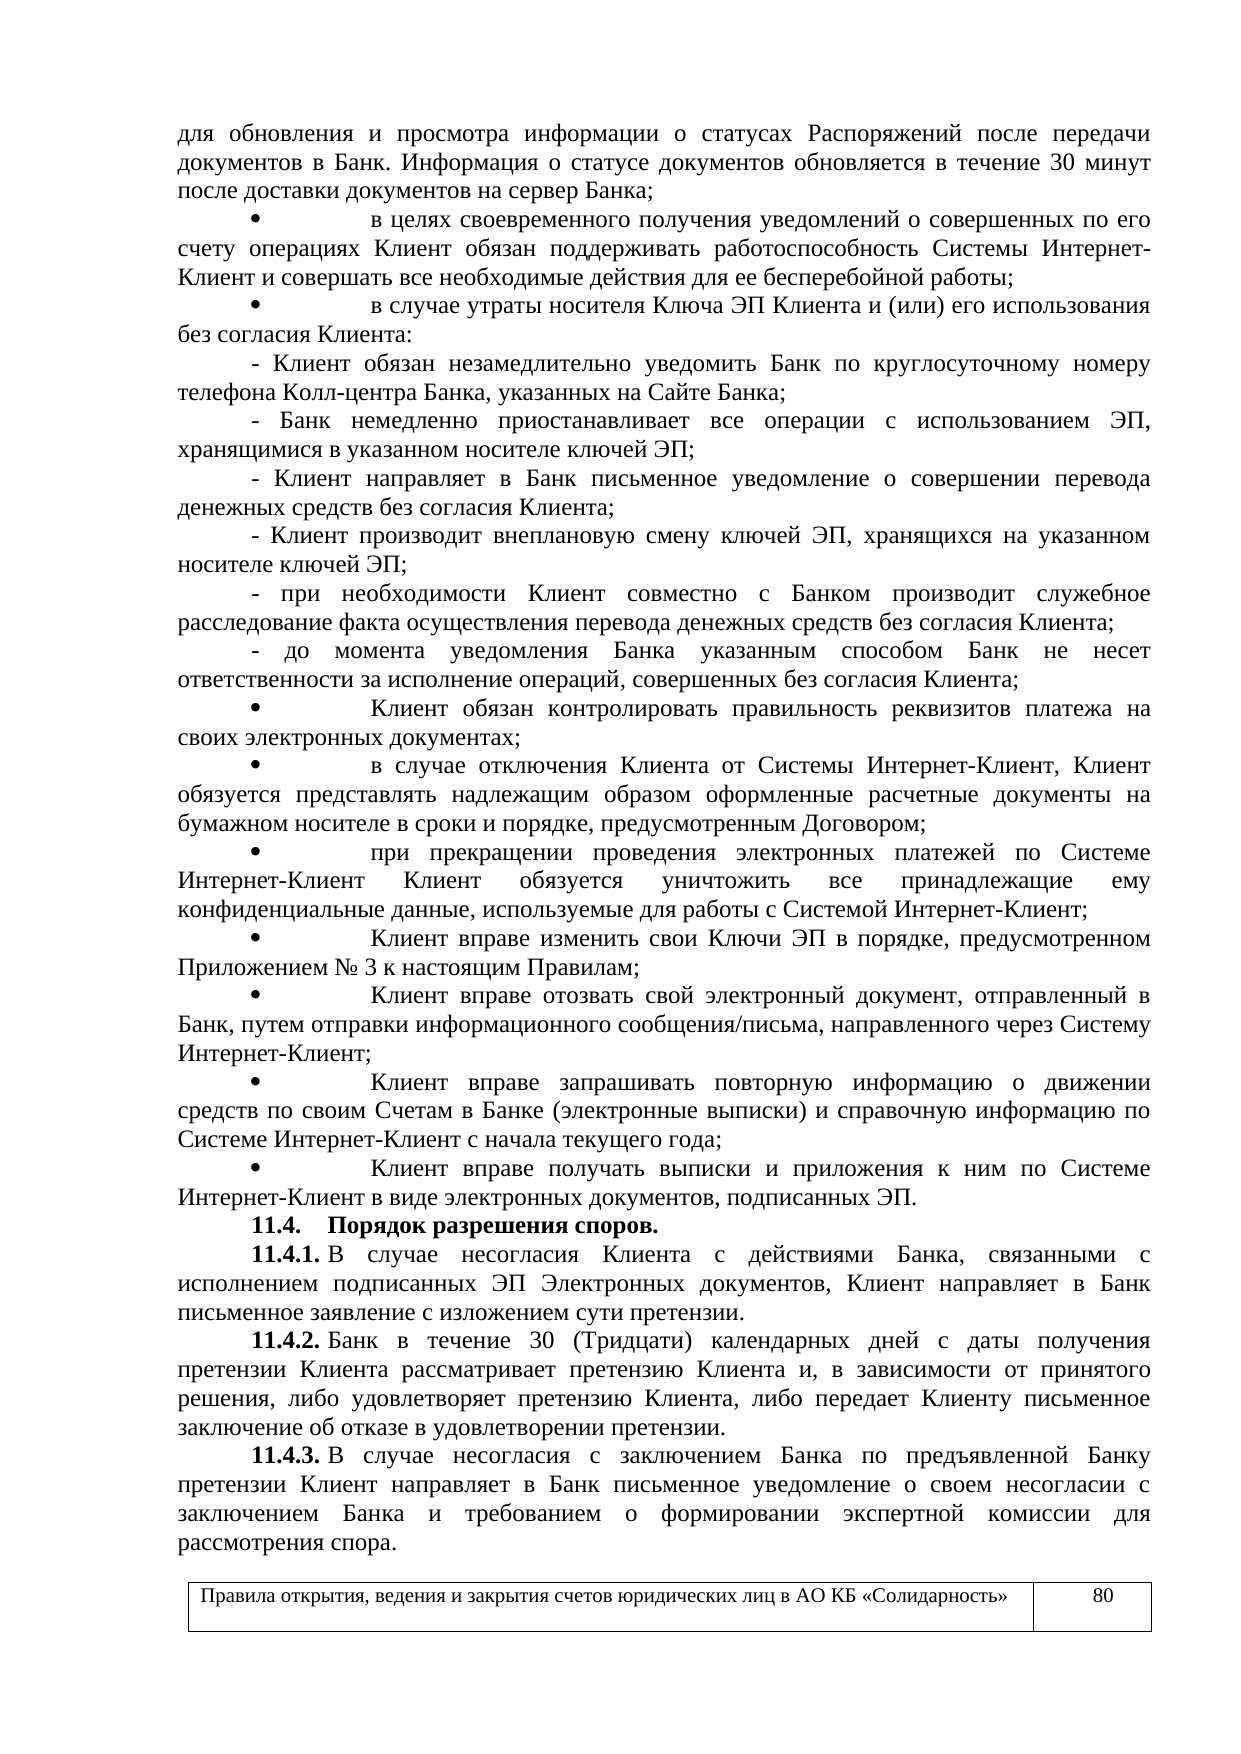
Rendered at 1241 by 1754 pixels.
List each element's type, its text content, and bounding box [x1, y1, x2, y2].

list В случае несогласия с заключением Банка по предъявленной Банку претензии Клиент направляет в Банк письменное уведомление о своем несогласии с заключением Банка и требованием о формировании экспертной комиссии для рассмотрения спора. [177, 1441, 1152, 1556]
list Клиент вправе получать выписки и приложения к ним по Системе Интернет-Клиент в виде электронных документов, подписанных ЭП. [177, 1153, 1152, 1211]
list Клиент обязан контролировать правильность реквизитов платежа на своих электронных документах; [177, 693, 1152, 751]
list - Клиент направляет в Банк письменное уведомление о совершении перевода денежных средств без согласия Клиента; [177, 463, 1152, 521]
list - при необходимости Клиент совместно с Банком производит служебное расследование факта осуществления перевода денежных средств без согласия Клиента; [177, 578, 1152, 636]
list в случае отключения Клиента от Системы Интернет-Клиент, Клиент обязуется представлять надлежащим образом оформленные расчетные документы на бумажном носителе в сроки и порядке, предусмотренным Договором; [177, 751, 1152, 837]
list при прекращении проведения электронных платежей по Системе Интернет-Клиент Клиент обязуется уничтожить все принадлежащие ему конфиденциальные данные, используемые для работы с Системой Интернет-Клиент; [177, 837, 1152, 923]
list - Клиент производит внеплановую смену ключей ЭП, хранящихся на указанном носителе ключей ЭП; [177, 521, 1152, 578]
list Клиент вправе отозвать свой электронный документ, отправленный в Банк, путем отправки информационного сообщения/письма, направленного через Систему Интернет-Клиент; [177, 981, 1152, 1067]
list - Банк немедленно приостанавливает все операции с использованием ЭП, хранящимися в указанном носителе ключей ЭП; [177, 406, 1152, 463]
list В случае несогласия Клиента с действиями Банка, связанными с исполнением подписанных ЭП Электронных документов, Клиент направляет в Банк письменное заявление с изложением сути претензии. [177, 1239, 1152, 1326]
list Порядок разрешения споров. [177, 1211, 1152, 1239]
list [177, 118, 1152, 204]
list Банк в течение 30 (Тридцати) календарных дней с даты получения претензии Клиента рассматривает претензию Клиента и, в зависимости от принятого решения, либо удовлетворяет претензию Клиента, либо передает Клиенту письменное заключение об отказе в удовлетворении претензии. [177, 1326, 1152, 1441]
list в случае утраты носителя Ключа ЭП Клиента и (или) его использования без согласия Клиента: [177, 291, 1152, 348]
list Клиент вправе изменить свои Ключи ЭП в порядке, предусмотренном Приложением № 3 к настоящим Правилам; [177, 923, 1152, 981]
list - до момента уведомления Банка указанным способом Банк не несет ответственности за исполнение операций, совершенных без согласия Клиента; [177, 636, 1152, 693]
list - Клиент обязан незамедлительно уведомить Банк по круглосуточному номеру телефона Колл-центра Банка, указанных на Сайте Банка; [177, 348, 1152, 406]
list в целях своевременного получения уведомлений о совершенных по его счету операциях Клиент обязан поддерживать работоспособность Системы Интернет-Клиент и совершать все необходимые действия для ее бесперебойной работы; [177, 204, 1152, 291]
list Клиент вправе запрашивать повторную информацию о движении средств по своим Счетам в Банке (электронные выписки) и справочную информацию по Системе Интернет-Клиент с начала текущего года; [177, 1067, 1152, 1153]
